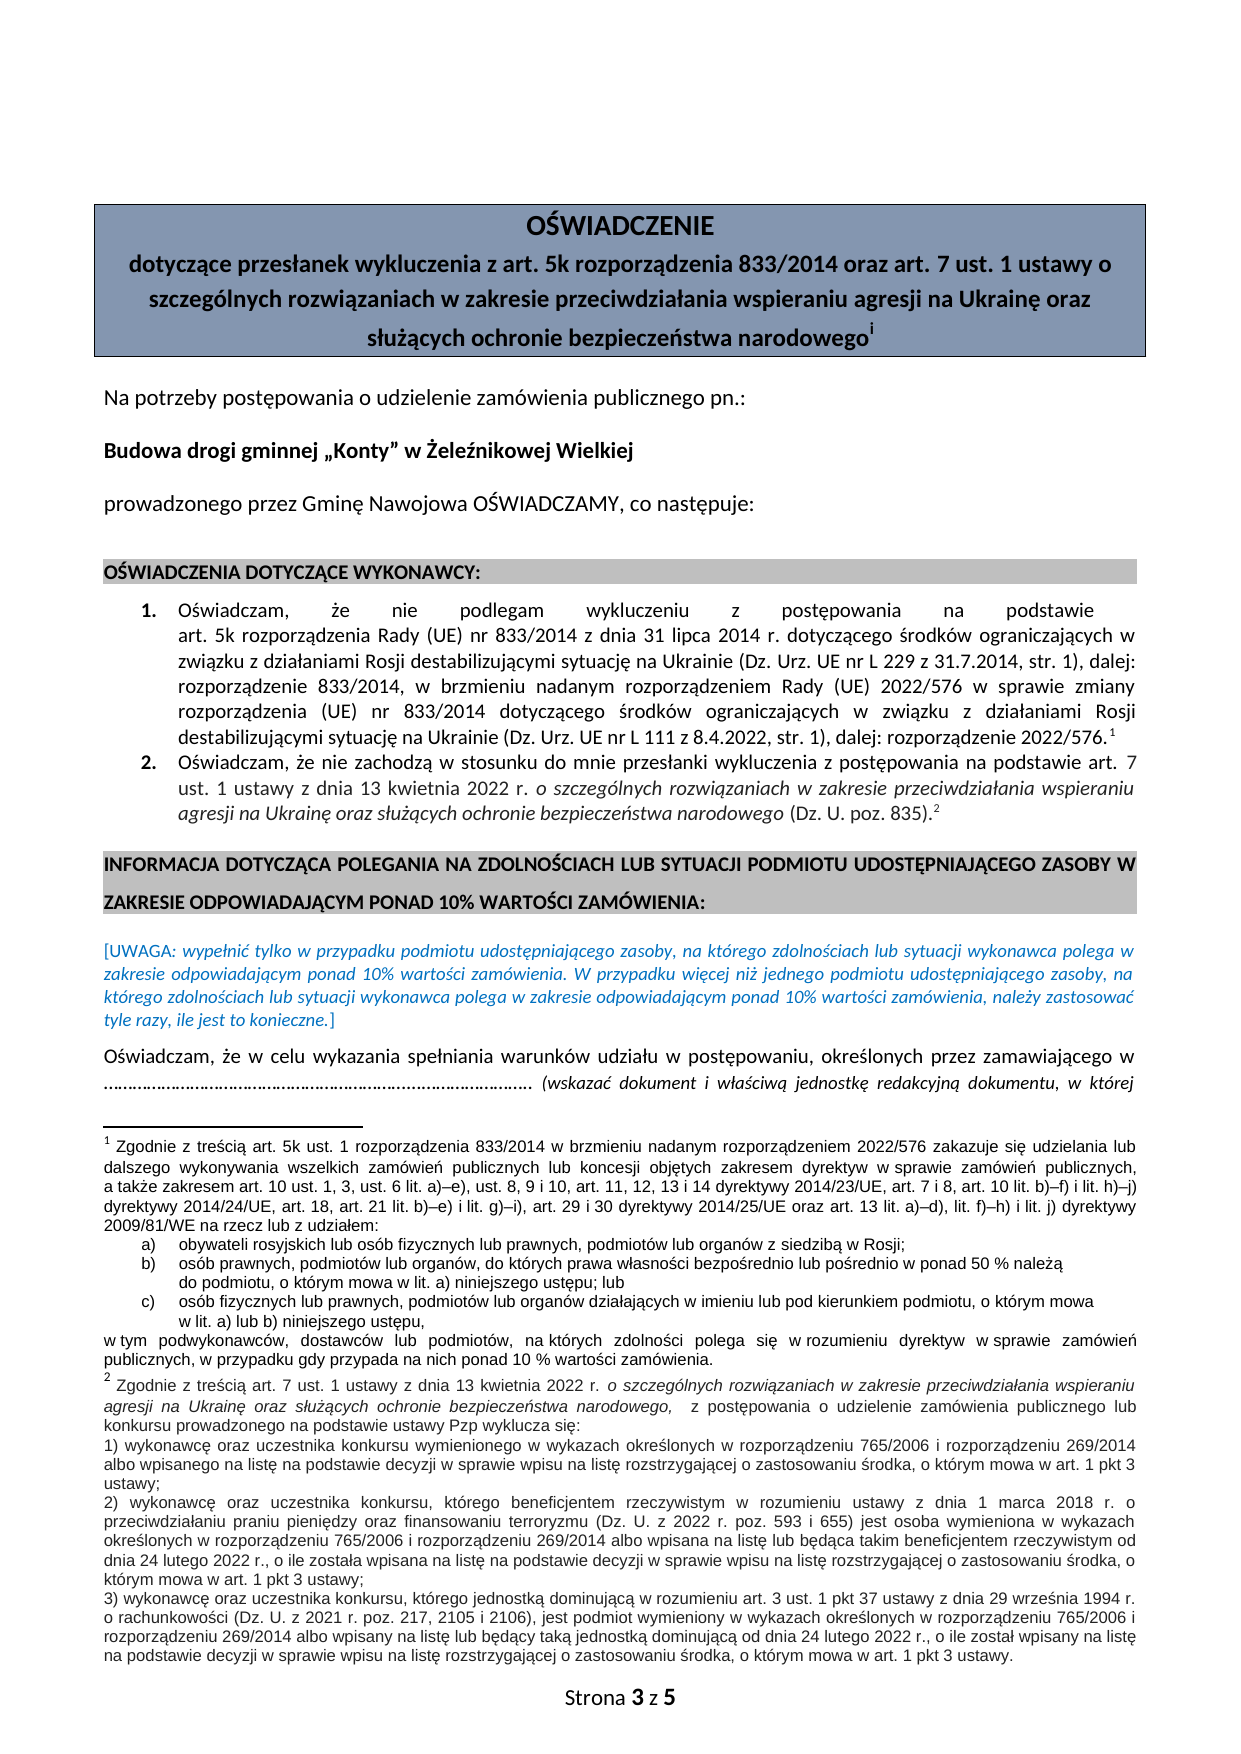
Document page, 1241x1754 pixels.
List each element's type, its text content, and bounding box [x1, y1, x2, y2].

text Na potrzeby postępowania o udzielenie zamówienia publicznego pn.: [103, 383, 1137, 411]
list Oświadczam, że nie podlegam wykluczeniu z postępowania na podstawie art. 5k rozporządzenia Rady (UE) nr 833/2014 z dnia 31 lipca 2014 r. dotyczącego środków ograniczających w związku z działaniami Rosji destabilizującymi sytuację na Ukrainie (Dz. Urz. UE nr L 229 z 31.7.2014, str. 1), dalej: rozporządzenie 833/2014, w brzmieniu nadanym rozporządzeniem Rady (UE) 2022/576 w sprawie zmiany rozporządzenia (UE) nr 833/2014 dotyczącego środków ograniczających w związku z działaniami Rosji destabilizującymi sytuację na Ukrainie (Dz. Urz. UE nr L 111 z 8.4.2022, str. 1), dalej: rozporządzenie 2022/576. [141, 597, 1137, 749]
text INFORMACJA DOTYCZĄCA POLEGANIA NA ZDOLNOŚCIACH LUB SYTUACJI PODMIOTU UDOSTĘPNIAJĄCEGO ZASOBY W ZAKRESIE ODPOWIADAJĄCYM PONAD 10% WARTOŚCI ZAMÓWIENIA: [103, 851, 1137, 914]
text [UWAGA: wypełnić tylko w przypadku podmiotu udostępniającego zasoby, na którego zdolnościach lub sytuacji wykonawca polega w zakresie odpowiadającym ponad 10% wartości zamówienia. W przypadku więcej niż jednego podmiotu udostępniającego zasoby, na którego zdolnościach lub sytuacji wykonawca polega w zakresie odpowiadającym ponad 10% wartości zamówienia, należy zastosować tyle razy, ile jest to konieczne.] [103, 939, 1137, 1031]
list Oświadczam, że nie zachodzą w stosunku do mnie przesłanki wykluczenia z postępowania na podstawie art. 7 ust. 1 ustawy z dnia 13 kwietnia 2022 r. o szczególnych rozwiązaniach w zakresie przeciwdziałania wspieraniu agresji na Ukrainę oraz służących ochronie bezpieczeństwa narodowego (Dz. U. poz. 835). [141, 749, 1137, 826]
text Budowa drogi gminnej „Konty” w Żeleźnikowej Wielkiej [103, 436, 1137, 464]
text dotyczące przesłanek wykluczenia z art. 5k rozporządzenia 833/2014 oraz art. 7 ust. 1 ustawy o szczególnych rozwiązaniach w zakresie przeciwdziałania wspieraniu agresji na Ukrainę oraz służących ochronie bezpieczeństwa narodowego [95, 245, 1145, 356]
text prowadzonego przez Gminę Nawojowa OŚWIADCZAMY, co następuje: [103, 489, 1137, 517]
text OŚWIADCZENIE [95, 205, 1145, 243]
text OŚWIADCZENIA DOTYCZĄCE WYKONAWCY: [103, 559, 1137, 584]
text Oświadczam, że w celu wykazania spełniania warunków udziału w postępowaniu, określonych przez zamawiającego w ………………………………………………………...………………….. (wskazać dokument i właściwą jednostkę redakcyjną dokumentu, w której określono warunki udziału w postępowaniu), polegam na zdolnościach lub sytuacji następującego podmiotu udostępniającego zasoby: [103, 1044, 1137, 1094]
